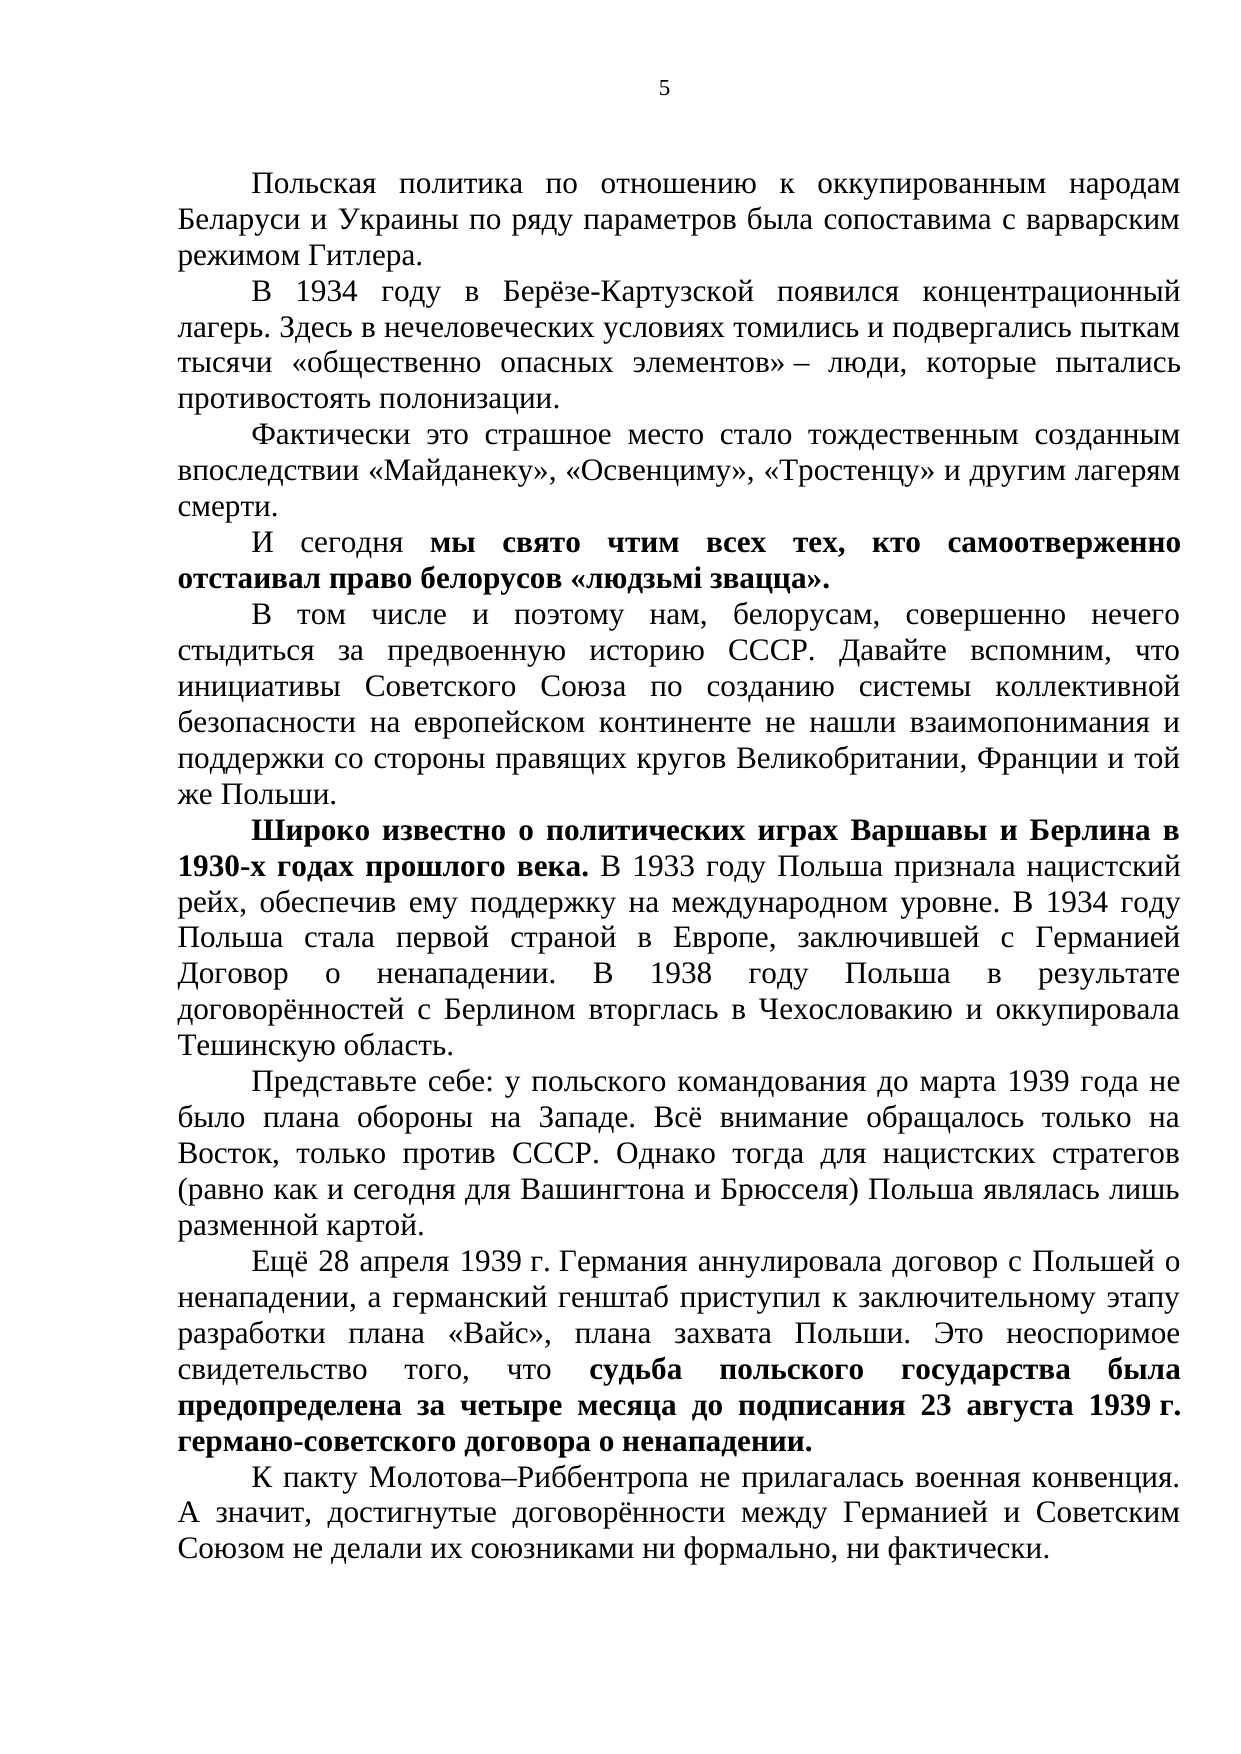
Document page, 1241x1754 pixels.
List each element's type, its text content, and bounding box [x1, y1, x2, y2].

text Ещё 28 апреля 1939 г. Германия аннулировала договор с Польшей о ненападении, а германский генштаб приступил к заключительному этапу разработки плана «Вайс», плана захвата Польши. Это неоспоримое свидетельство того, что судьба польского государства была предопределена за четыре месяца до подписания 23 августа 1939 г. германо-советского договора о ненападении. [177, 1242, 1181, 1458]
text Широко известно о политических играх Варшавы и Берлина в 1930-х годах прошлого века. В 1933 году Польша признала нацистский рейх, обеспечив ему поддержку на международном уровне. В 1934 году Польша стала первой страной в Европе, заключившей с Германией Договор о ненападении. В 1938 году Польша в результате договорённостей с Берлином вторглась в Чехословакию и оккупировала Тешинскую область. [177, 811, 1181, 1062]
text Фактически это страшное место стало тождественным созданным впоследствии «Майданеку», «Освенциму», «Тростенцу» и другим лагерям смерти. [177, 416, 1181, 523]
text К пакту Молотова–Риббентропа не прилагалась военная конвенция. А значит, достигнутые договорённости между Германией и Советским Союзом не делали их союзниками ни формально, ни фактически. [177, 1458, 1181, 1566]
text Польская политика по отношению к оккупированным народам Беларуси и Украины по ряду параметров была сопоставима с варварским режимом Гитлера. [177, 164, 1181, 272]
text В том числе и поэтому нам, белорусам, совершенно нечего стыдиться за предвоенную историю СССР. Давайте вспомним, что инициативы Советского Союза по созданию системы коллективной безопасности на европейском континенте не нашли взаимопонимания и поддержки со стороны правящих кругов Великобритании, Франции и той же Польши. [177, 595, 1181, 811]
text В 1934 году в Берёзе-Картузской появился концентрационный лагерь. Здесь в нечеловеческих условиях томились и подвергались пыткам тысячи «общественно опасных элементов» – люди, которые пытались противостоять полонизации. [177, 272, 1181, 416]
text И сегодня мы свято чтим всех тех, кто самоотверженно отстаивал право белорусов «людзьмi звацца». [177, 523, 1181, 595]
text Представьте себе: у польского командования до марта 1939 года не было плана обороны на Западе. Всё внимание обращалось только на Восток, только против СССР. Однако тогда для нацистских стратегов (равно как и сегодня для Вашингтона и Брюсселя) Польша являлась лишь разменной картой. [177, 1062, 1181, 1242]
